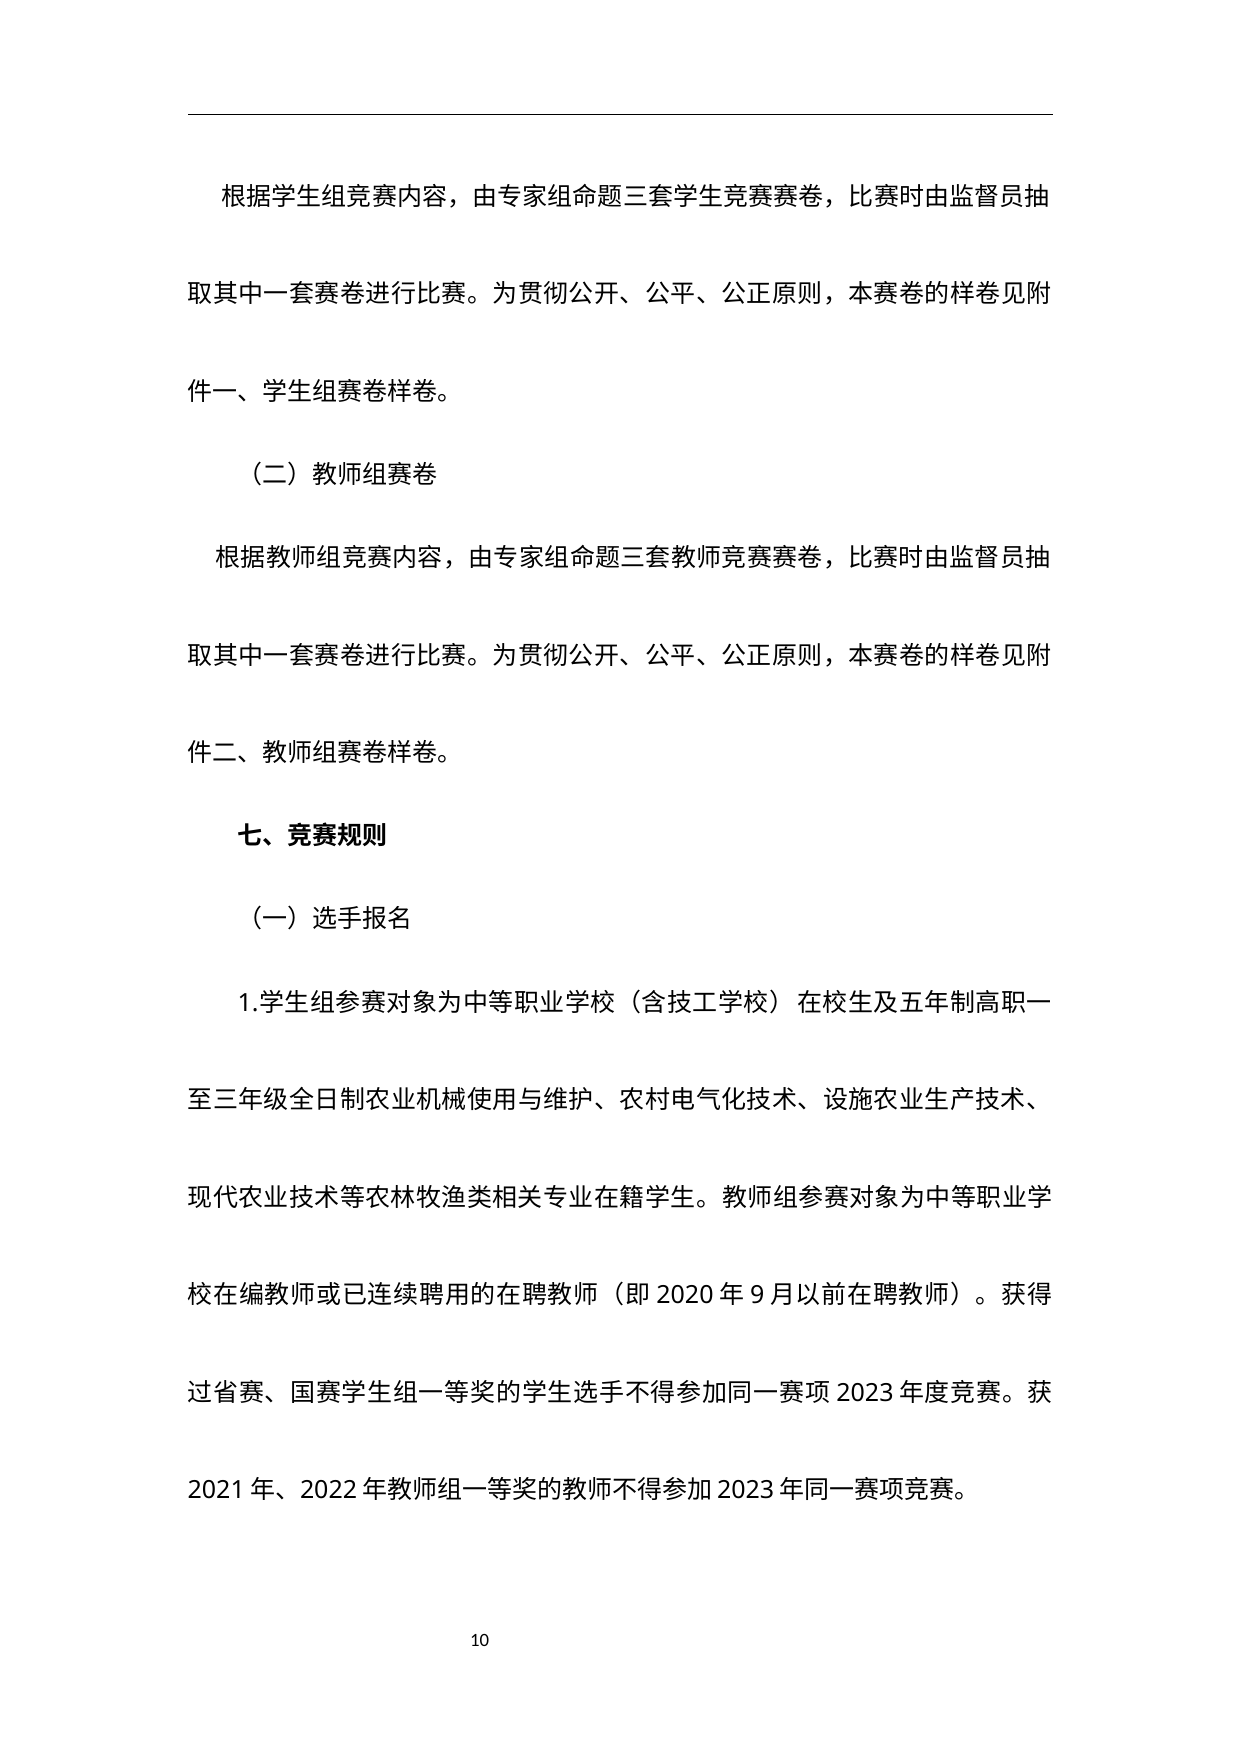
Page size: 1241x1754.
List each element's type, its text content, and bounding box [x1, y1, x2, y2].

text 根据教师组竞赛内容，由专家组命题三套教师竞赛赛卷，比赛时由监督员抽取其中一套赛卷进行比赛。为贯彻公开、公平、公正原则，本赛卷的样卷见附件二、教师组赛卷样卷。 [187, 523, 1053, 783]
list 竞赛规则 [187, 801, 1053, 866]
text 根据学生组竞赛内容，由专家组命题三套学生竞赛赛卷，比赛时由监督员抽取其中一套赛卷进行比赛。为贯彻公开、公平、公正原则，本赛卷的样卷见附件一、学生组赛卷样卷。 [187, 162, 1053, 422]
text 1.学生组参赛对象为中等职业学校（含技工学校）在校生及五年制高职一至三年级全日制农业机械使用与维护、农村电气化技术、设施农业生产技术、现代农业技术等农林牧渔类相关专业在籍学生。教师组参赛对象为中等职业学校在编教师或已连续聘用的在聘教师（即2020年9月以前在聘教师）。获得过省赛、国赛学生组一等奖的学生选手不得参加同一赛项2023年度竞赛。获2021年、2022年教师组一等奖的教师不得参加2023年同一赛项竞赛。 [187, 968, 1053, 1520]
text （一）选手报名 [237, 884, 1053, 949]
list 教师组赛卷 [187, 440, 1053, 505]
